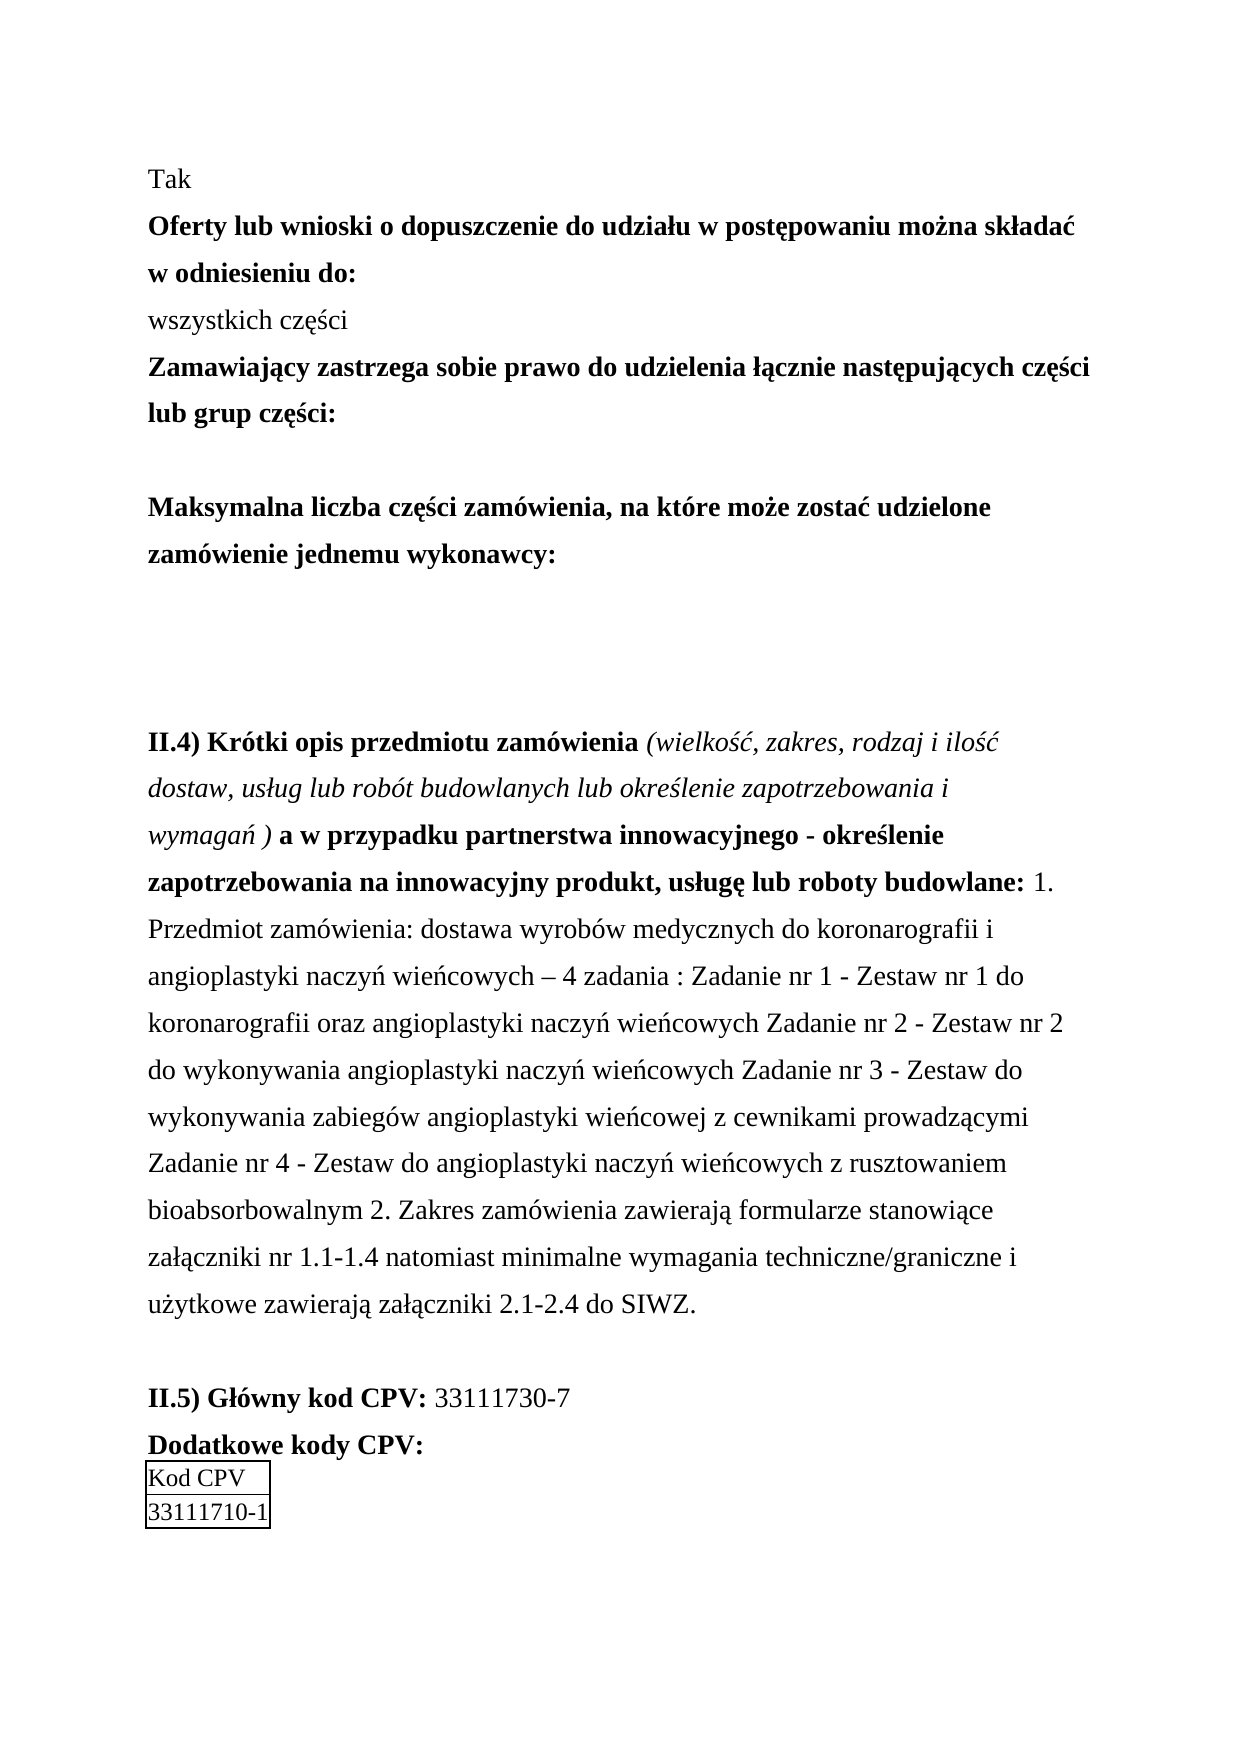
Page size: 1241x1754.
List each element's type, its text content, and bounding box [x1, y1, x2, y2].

table_cell 33111710-1 [147, 1495, 269, 1527]
text Tak Oferty lub wnioski o dopuszczenie do udziału w postępowaniu można składać w odniesieniu do: wszystkich części [148, 148, 1093, 335]
text Zamawiający zastrzega sobie prawo do udzielenia łącznie następujących części lub grup części: Maksymalna liczba części zamówienia, na które może zostać udzielone zamówienie jednemu wykonawcy: II.4) Krótki opis przedmiotu zamówienia (wielkość, zakres, rodzaj i ilość dostaw, usług lub robót budowlanych lub określenie zapotrzebowania i wymagań ) a w przypadku partnerstwa innowacyjnego - określenie zapotrzebowania na innowacyjny produkt, usługę lub roboty budowlane: 1. Przedmiot zamówienia: dostawa wyrobów medycznych do koronarografii i angioplastyki naczyń wieńcowych – 4 zadania : Zadanie nr 1 - Zestaw nr 1 do koronarografii oraz angioplastyki naczyń wieńcowych Zadanie nr 2 - Zestaw nr 2 do wykonywania angioplastyki naczyń wieńcowych Zadanie nr 3 - Zestaw do wykonywania zabiegów angioplastyki wieńcowej z cewnikami prowadzącymi Zadanie nr 4 - Zestaw do angioplastyki naczyń wieńcowych z rusztowaniem bioabsorbowalnym 2. Zakres zamówienia zawierają formularze stanowiące załączniki nr 1.1-1.4 natomiast minimalne wymagania techniczne/graniczne i użytkowe zawierają załączniki 2.1-2.4 do SIWZ. II.5) Główny kod CPV: 33111730-7 Dodatkowe kody CPV: [148, 335, 1093, 1460]
table_header Kod CPV [147, 1462, 269, 1493]
